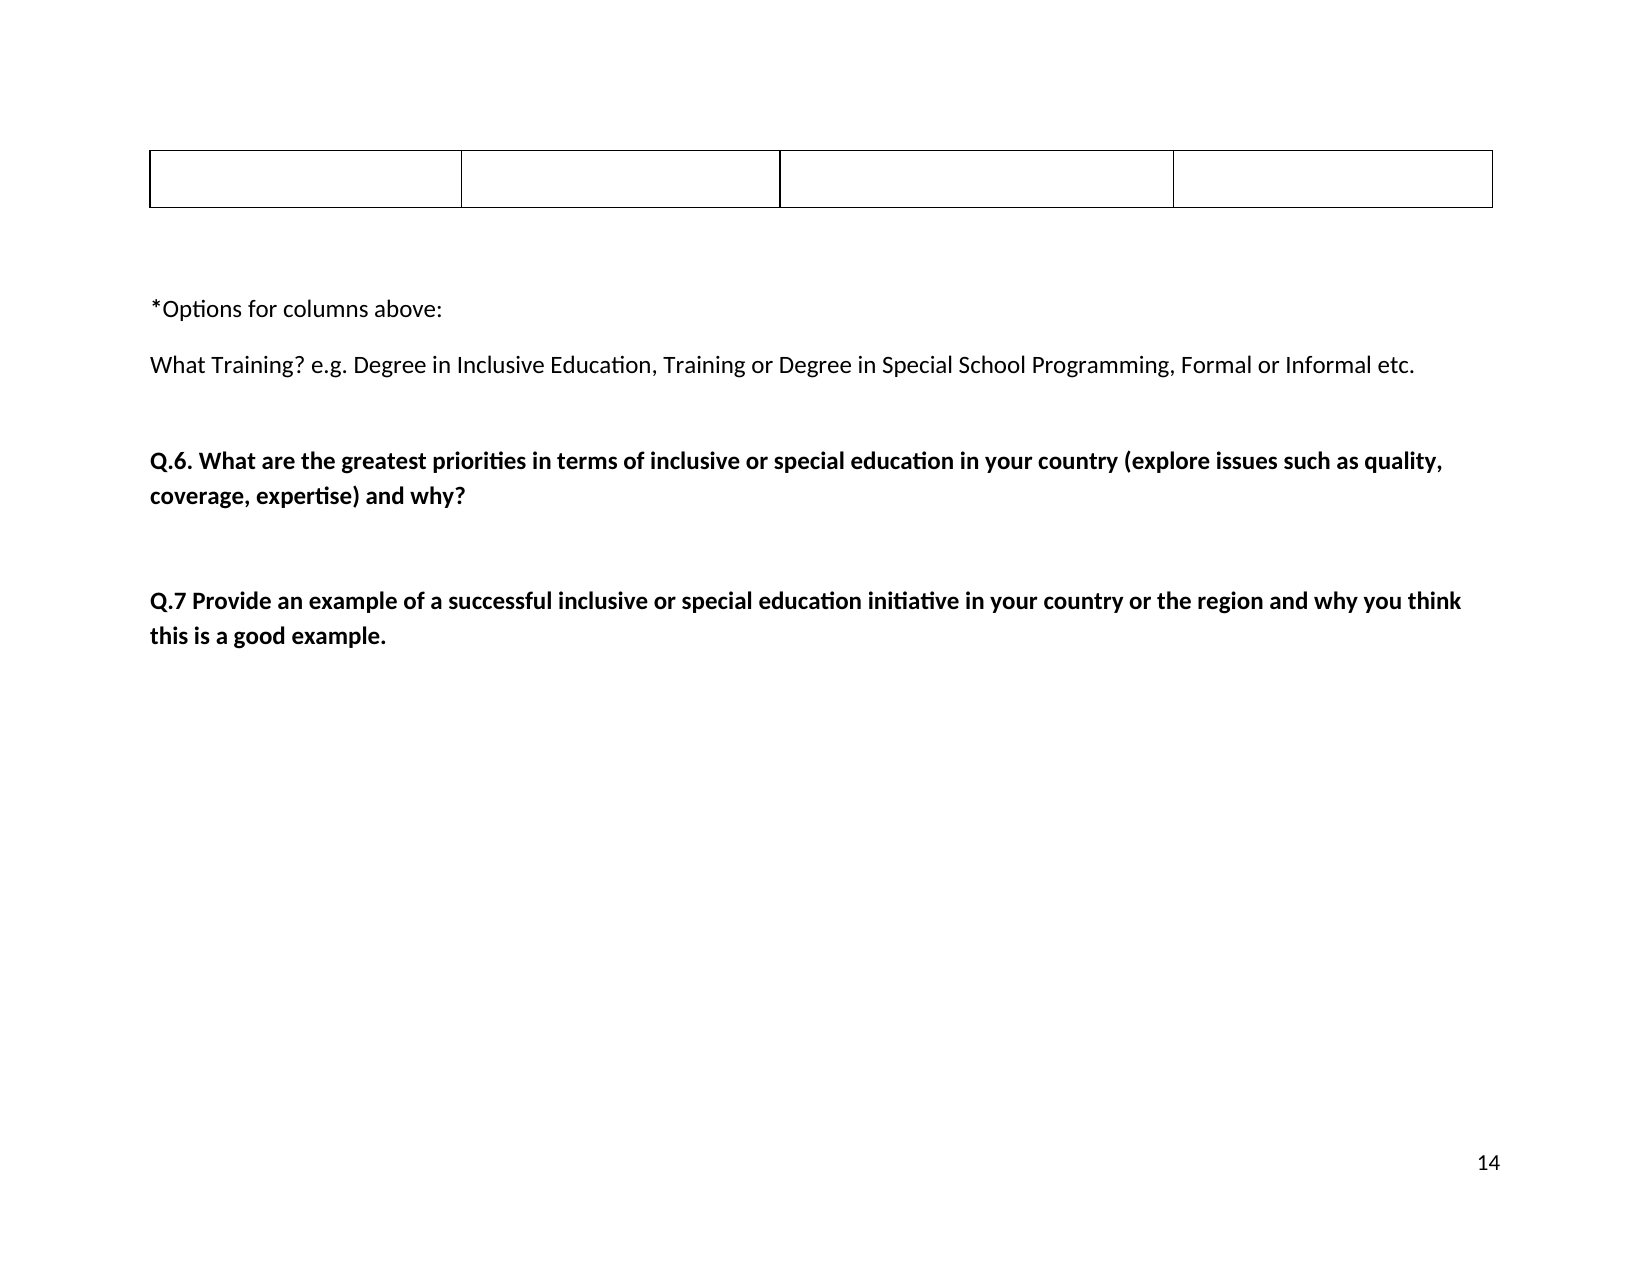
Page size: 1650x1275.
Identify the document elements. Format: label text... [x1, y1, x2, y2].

list Q.6. What are the greatest priorities in terms of inclusive or special education in your country (explore issues such as quality, coverage, expertise) and why? [150, 445, 1500, 510]
table_cell [781, 151, 1173, 207]
text *Options for columns above: [150, 293, 1500, 323]
text What Training? e.g. Degree in Inclusive Education, Training or Degree in Special School Programming, Formal or Informal etc. [150, 349, 1500, 379]
table_cell [462, 151, 779, 207]
table_cell [151, 151, 461, 207]
list Q.7 Provide an example of a successful inclusive or special education initiative in your country or the region and why you think this is a good example. [150, 585, 1500, 650]
table_cell [1174, 151, 1492, 207]
